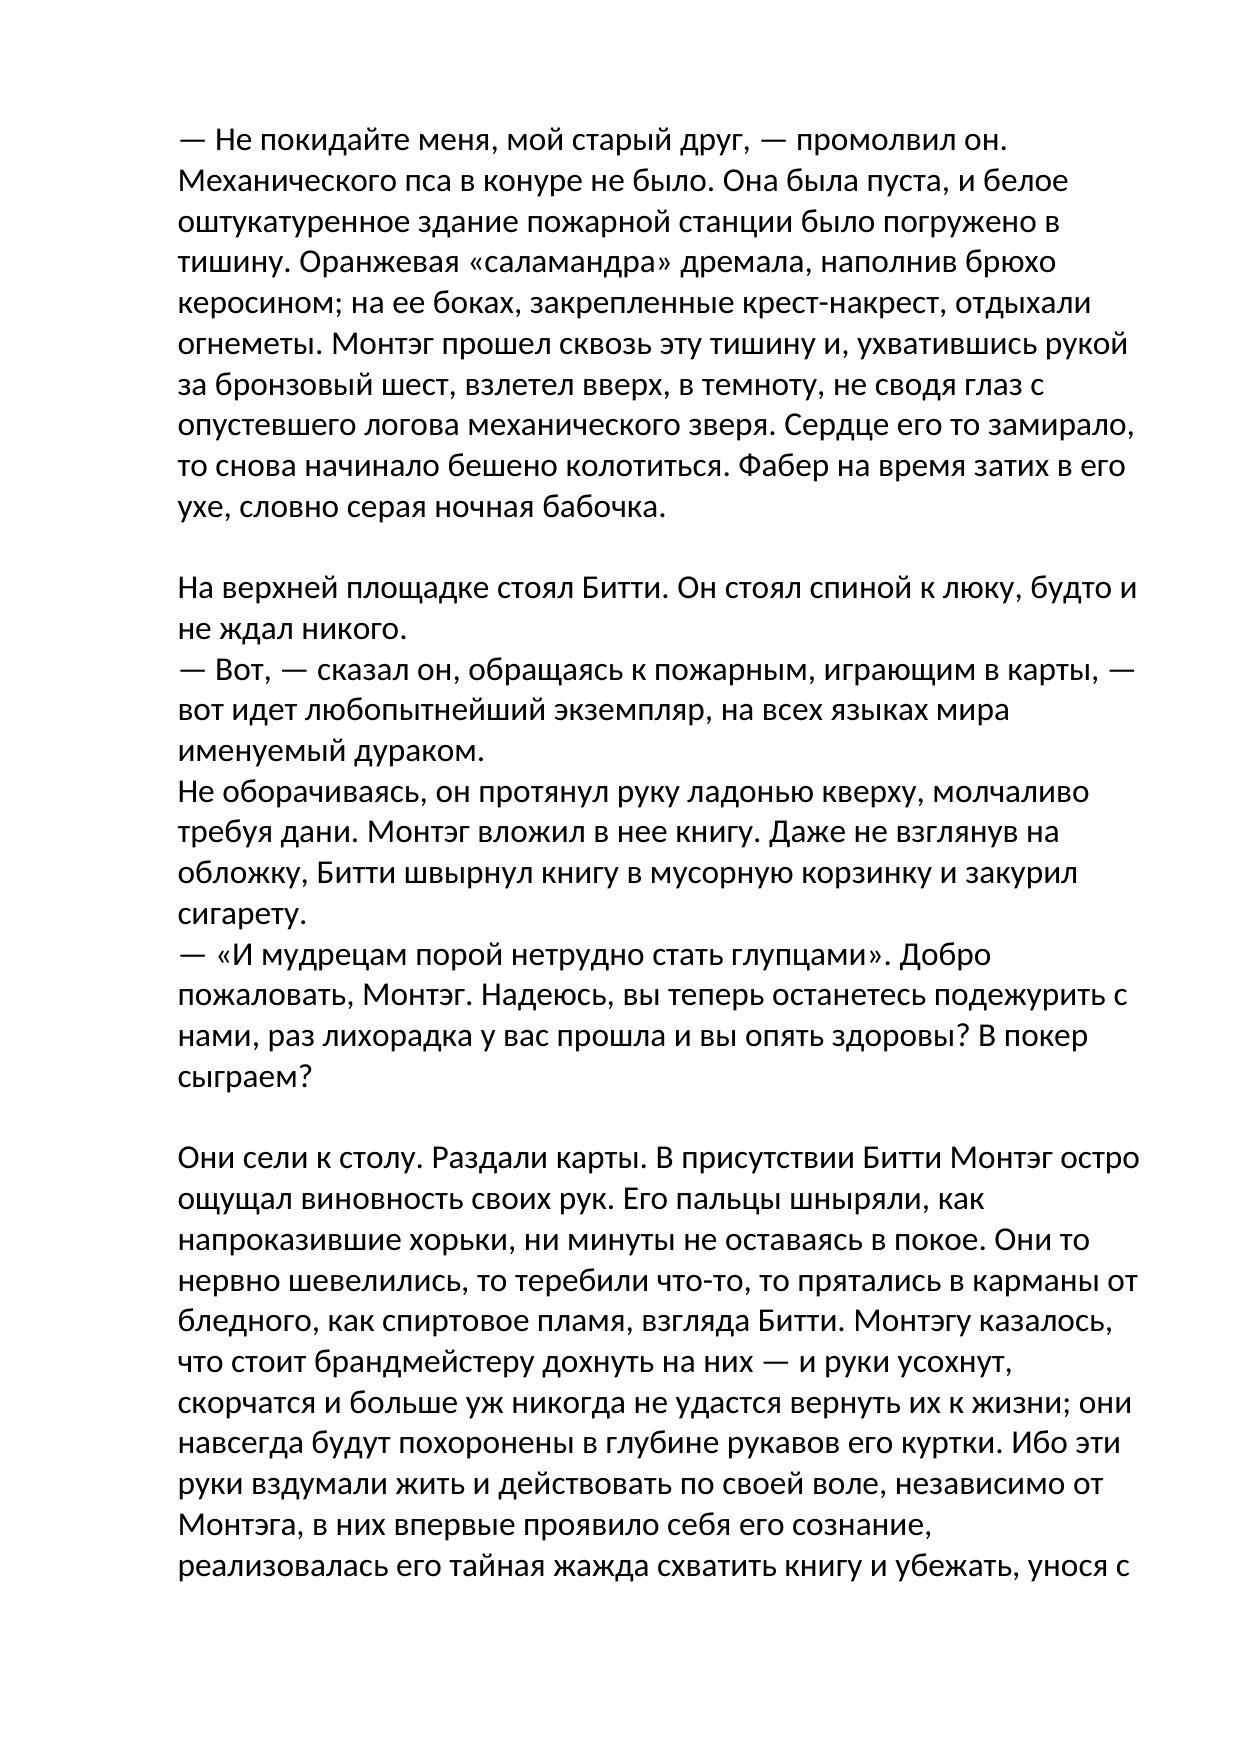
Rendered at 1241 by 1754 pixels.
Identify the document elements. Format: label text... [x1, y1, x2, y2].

text — «И мудрецам порой нетрудно стать глупцами». Добро пожаловать, Монтэг. Надеюсь, вы теперь останетесь подежурить с нами, раз лихорадка у вас прошла и вы опять здоровы? В покер сыграем? [177, 933, 1152, 1096]
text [177, 1136, 1152, 1584]
text Не оборачиваясь, он протянул руку ладонью кверху, молчаливо требуя дани. Монтэг вложил в нее книгу. Даже не взглянув на обложку, Битти швырнул книгу в мусорную корзинку и закурил сигарету. [177, 770, 1152, 933]
text — Не покидайте меня, мой старый друг, — промолвил он. [177, 118, 1152, 159]
text Механического пса в конуре не было. Она была пуста, и белое оштукатуренное здание пожарной станции было погружено в тишину. Оранжевая «саламандра» дремала, наполнив брюхо керосином; на ее боках, закрепленные крест-накрест, отдыхали огнеметы. Монтэг прошел сквозь эту тишину и, ухватившись рукой за бронзовый шест, взлетел вверх, в темноту, не сводя глаз с опустевшего логова механического зверя. Сердце его то замирало, то снова начинало бешено колотиться. Фабер на время затих в его ухе, словно серая ночная бабочка. [177, 159, 1152, 525]
text На верхней площадке стоял Битти. Он стоял спиной к люку, будто и не ждал никого. [177, 566, 1152, 648]
text — Вот, — сказал он, обращаясь к пожарным, играющим в карты, — вот идет любопытнейший экземпляр, на всех языках мира именуемый дураком. [177, 648, 1152, 770]
